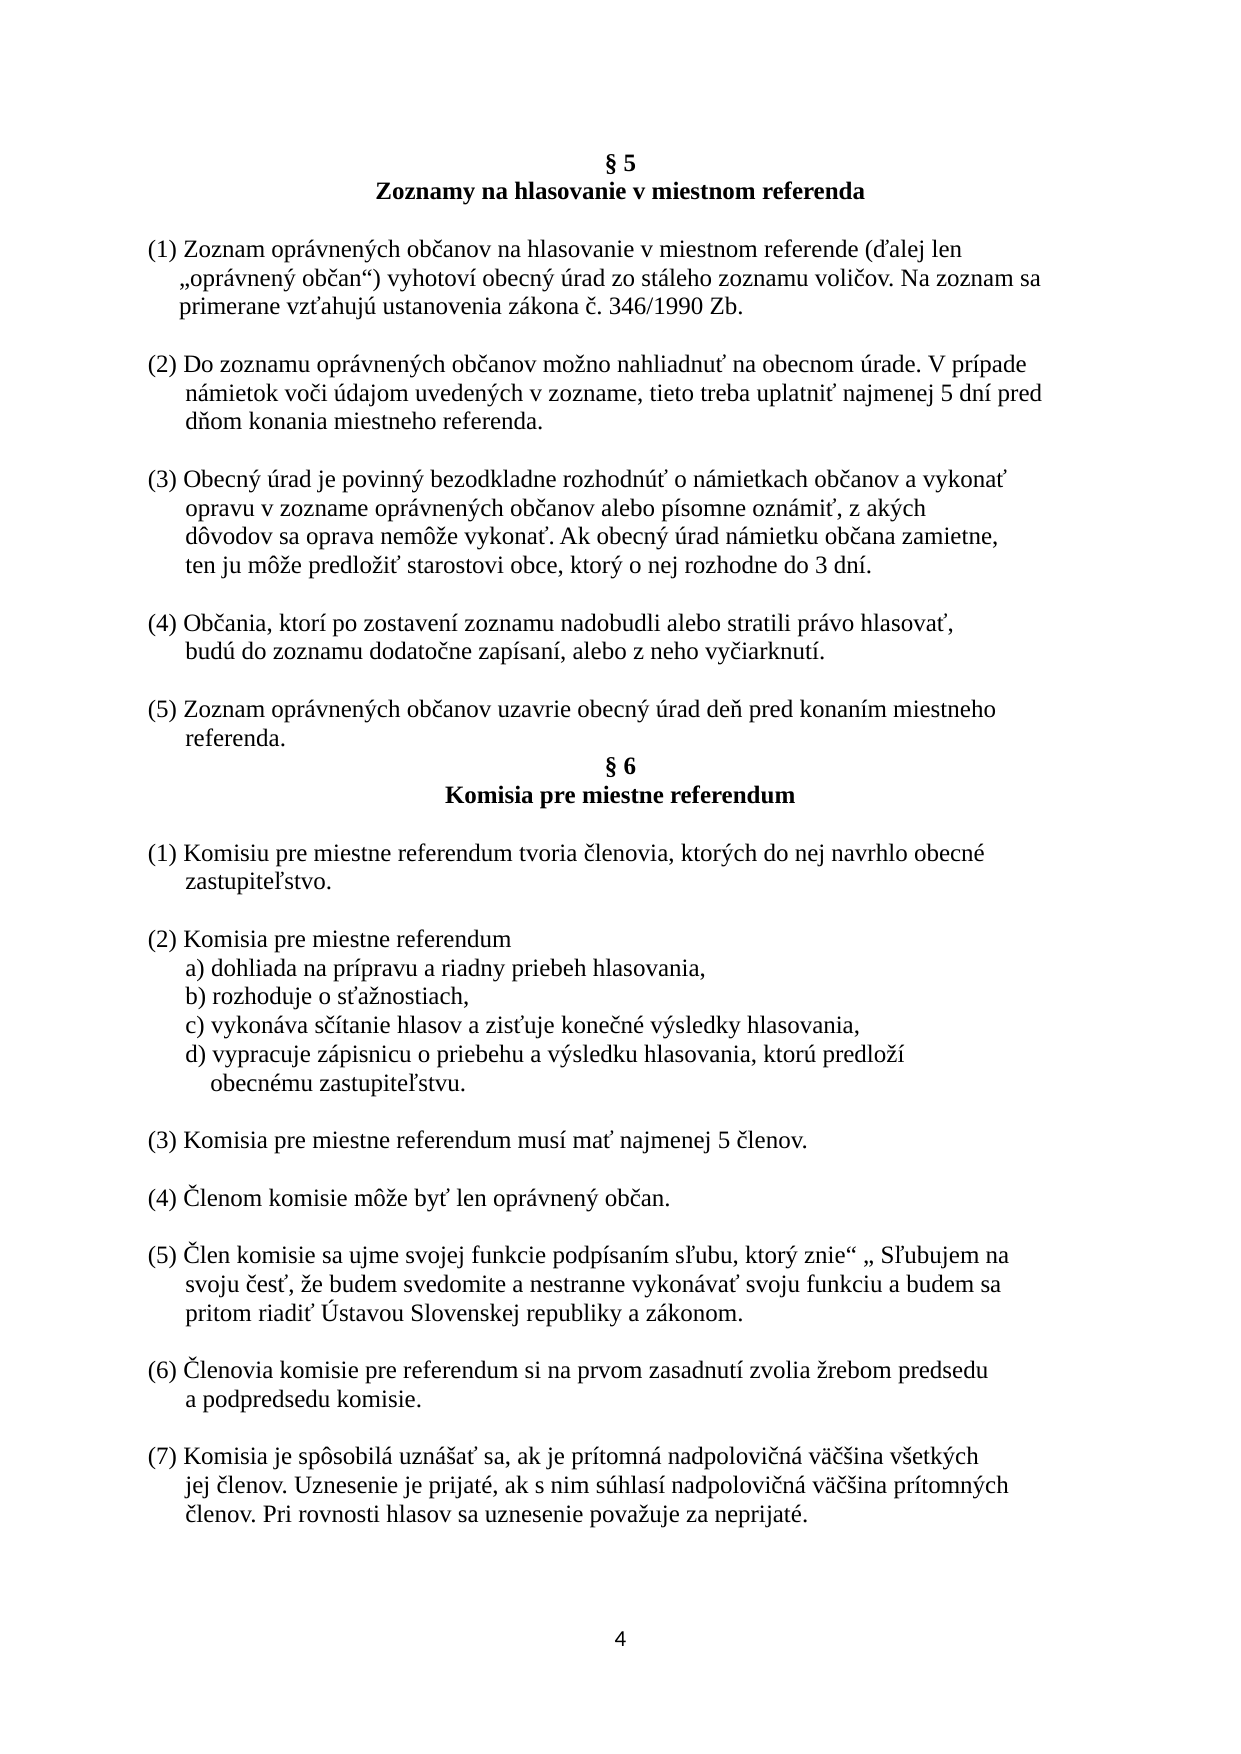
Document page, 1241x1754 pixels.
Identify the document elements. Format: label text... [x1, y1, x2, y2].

text § 6 [148, 751, 1093, 780]
text (5) Člen komisie sa ujme svojej funkcie podpísaním sľubu, ktorý znie“ „ Sľubujem na [148, 1240, 1093, 1269]
text (7) Komisia je spôsobilá uznášať sa, ak je prítomná nadpolovičná väčšina všetkých [148, 1441, 1093, 1470]
text (3) Obecný úrad je povinný bezodkladne rozhodnúť o námietkach občanov a vykonať [148, 464, 1093, 493]
text svoju česť, že budem svedomite a nestranne vykonávať svoju funkciu a budem sa [148, 1269, 1093, 1298]
text budú do zoznamu dodatočne zapísaní, alebo z neho vyčiarknutí. [148, 636, 1093, 665]
text referenda. [148, 723, 1093, 751]
text dňom konania miestneho referenda. [148, 406, 1093, 435]
text a podpredsedu komisie. [148, 1384, 1093, 1413]
text (2) Komisia pre miestne referendum [148, 924, 1093, 953]
text (1) Komisiu pre miestne referendum tvoria členovia, ktorých do nej navrhlo obecné [148, 838, 1093, 866]
text členov. Pri rovnosti hlasov sa uznesenie považuje za neprijaté. [148, 1499, 1093, 1528]
text dôvodov sa oprava nemôže vykonať. Ak obecný úrad námietku občana zamietne, [148, 521, 1093, 550]
text (2) Do zoznamu oprávnených občanov možno nahliadnuť na obecnom úrade. V prípade [148, 349, 1093, 378]
text (1) Zoznam oprávnených občanov na hlasovanie v miestnom referende (ďalej len [148, 234, 1093, 263]
text obecnému zastupiteľstvu. [148, 1068, 1093, 1096]
text pritom riadiť Ústavou Slovenskej republiky a zákonom. [148, 1298, 1093, 1326]
text b) rozhoduje o sťažnostiach, [148, 981, 1093, 1010]
text (6) Členovia komisie pre referendum si na prvom zasadnutí zvolia žrebom predsedu [148, 1355, 1093, 1384]
text jej členov. Uznesenie je prijaté, ak s nim súhlasí nadpolovičná väčšina prítomných [148, 1470, 1093, 1499]
text „oprávnený občan“) vyhotoví obecný úrad zo stáleho zoznamu voličov. Na zoznam sa [148, 263, 1093, 291]
text zastupiteľstvo. [148, 866, 1093, 895]
text námietok voči údajom uvedených v zozname, tieto treba uplatniť najmenej 5 dní pred [148, 378, 1093, 406]
text (4) Členom komisie môže byť len oprávnený občan. [148, 1183, 1093, 1211]
text § 5 [148, 148, 1093, 176]
text ten ju môže predložiť starostovi obce, ktorý o nej rozhodne do 3 dní. [148, 550, 1093, 579]
text Zoznamy na hlasovanie v miestnom referenda [148, 176, 1093, 205]
text (5) Zoznam oprávnených občanov uzavrie obecný úrad deň pred konaním miestneho [148, 694, 1093, 723]
text Komisia pre miestne referendum [148, 780, 1093, 809]
text d) vypracuje zápisnicu o priebehu a výsledku hlasovania, ktorú predloží [148, 1039, 1093, 1068]
text (3) Komisia pre miestne referendum musí mať najmenej 5 členov. [148, 1125, 1093, 1154]
text c) vykonáva sčítanie hlasov a zisťuje konečné výsledky hlasovania, [148, 1010, 1093, 1039]
text primerane vzťahujú ustanovenia zákona č. 346/1990 Zb. [148, 291, 1093, 320]
text a) dohliada na prípravu a riadny priebeh hlasovania, [148, 953, 1093, 981]
text opravu v zozname oprávnených občanov alebo písomne oznámiť, z akých [148, 493, 1093, 521]
text (4) Občania, ktorí po zostavení zoznamu nadobudli alebo stratili právo hlasovať, [148, 608, 1093, 636]
